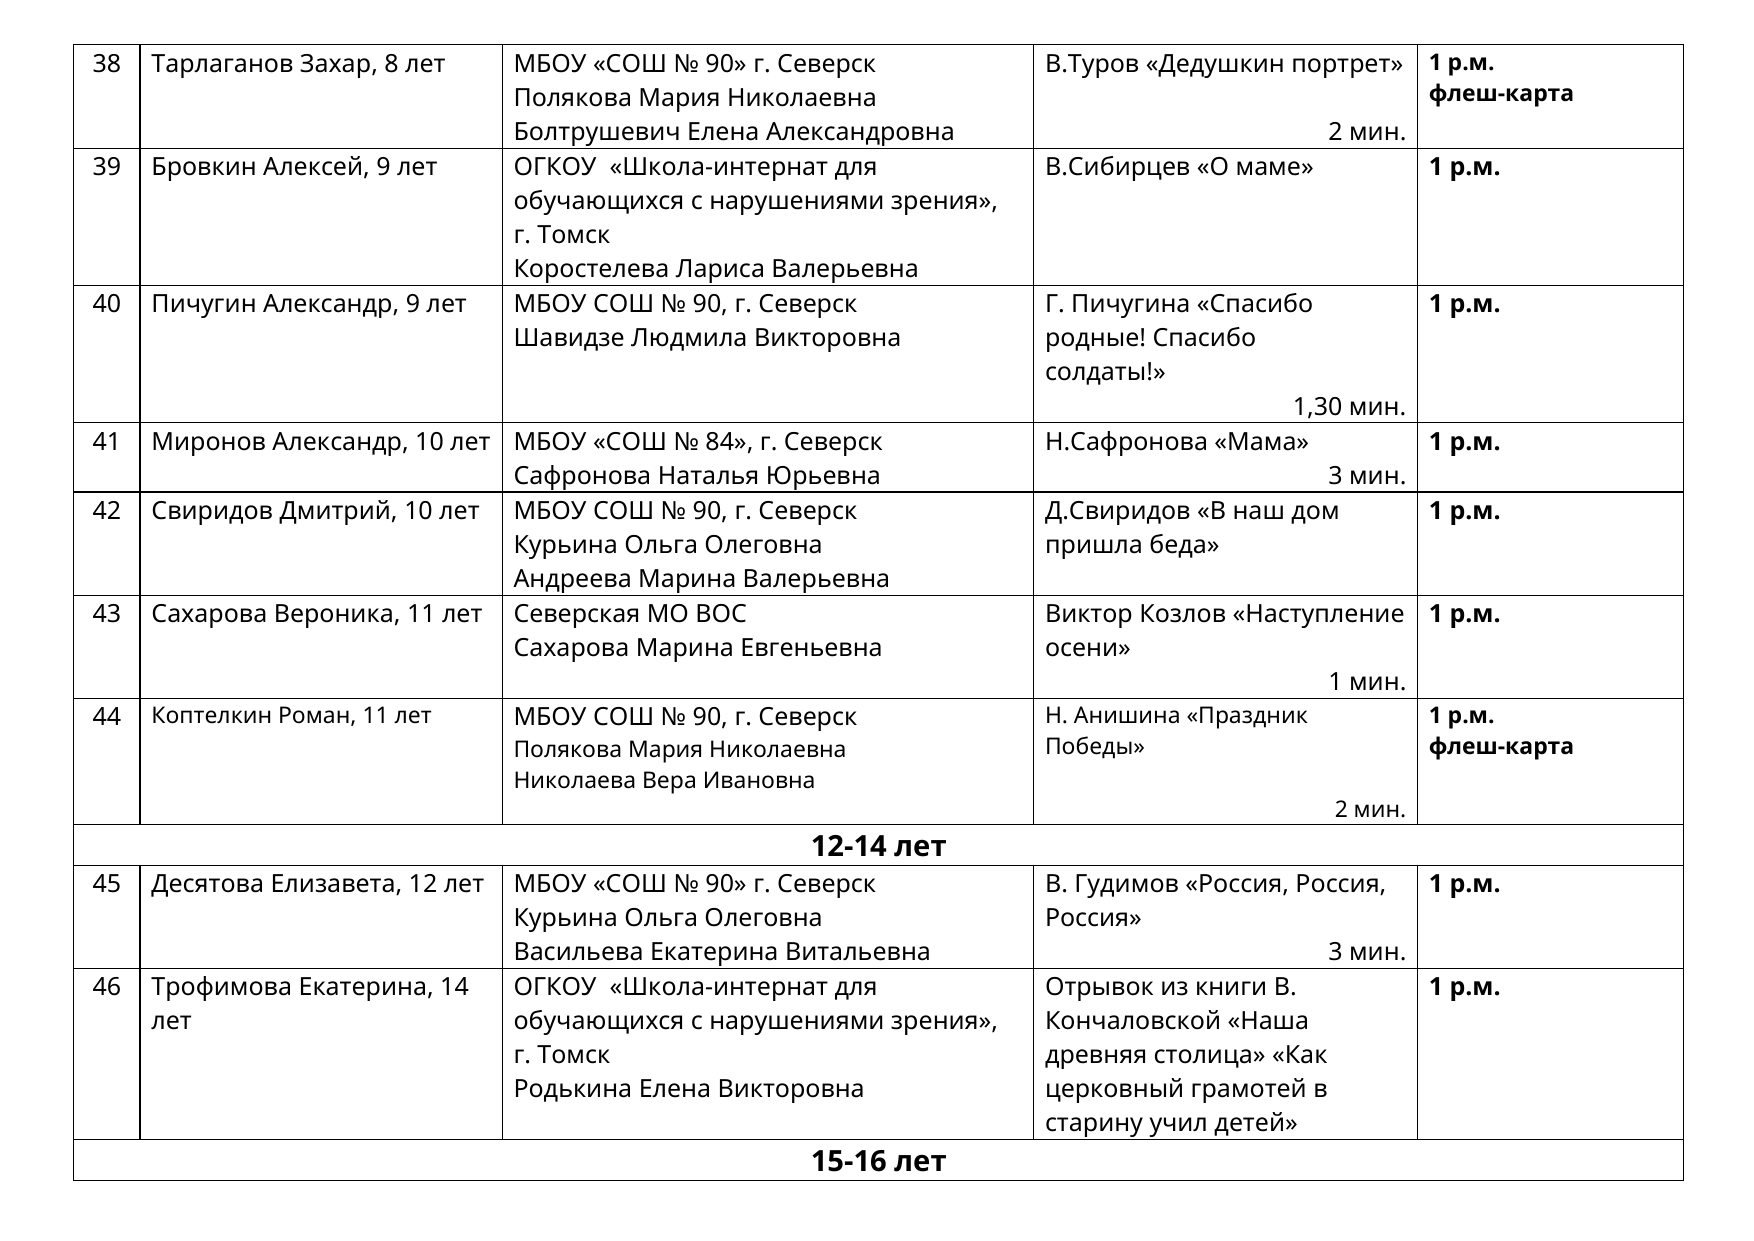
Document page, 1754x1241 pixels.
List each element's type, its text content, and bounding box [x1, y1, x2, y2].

table_cell Трофимова Екатерина, 14 лет [141, 969, 502, 1139]
table_cell 1 р.м. [1418, 969, 1683, 1139]
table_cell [503, 969, 1033, 1139]
table_cell Д.Свиридов «В наш дом пришла беда» [1034, 493, 1417, 594]
table_cell Сахарова Вероника, 11 лет [141, 596, 502, 698]
table_cell 42 [74, 493, 139, 594]
table_cell 46 [74, 969, 139, 1139]
table_cell 15-16 лет [74, 1140, 1683, 1180]
table_cell Миронов Александр, 10 лет [141, 423, 502, 491]
table_cell Н. Анишина «Праздник Победы» 2 мин. [1034, 699, 1417, 824]
table_cell 1 р.м. [1418, 423, 1683, 491]
table_cell Коптелкин Роман, 11 лет [141, 699, 502, 824]
table_cell Свиридов Дмитрий, 10 лет [141, 493, 502, 594]
table_cell Отрывок из книги В. Кончаловской «Наша древняя столица» «Как церковный грамотей в старину учил детей» [1034, 969, 1417, 1139]
table_cell Виктор Козлов «Наступление осени» 1 мин. [1034, 596, 1417, 698]
table_cell Г. Пичугина «Спасибо родные! Спасибо солдаты!» 1,30 мин. [1034, 286, 1417, 422]
table_cell В.Туров «Дедушкин портрет» 2 мин. [1034, 45, 1417, 148]
table_cell 40 [74, 286, 139, 422]
table_cell 39 [74, 149, 139, 285]
table_cell 1 р.м. [1418, 286, 1683, 422]
table_cell 44 [74, 699, 139, 824]
table_cell 1 р.м. [1418, 596, 1683, 698]
table_cell 1 р.м. флеш-карта [1418, 45, 1683, 148]
table_cell МБОУ «СОШ № 84», г. Северск Сафронова Наталья Юрьевна [503, 423, 1033, 491]
table_cell ОГКОУ «Школа-интернат для обучающихся с нарушениями зрения», г. Томск Коростелева Лариса Валерьевна [503, 149, 1033, 285]
table_cell Бровкин Алексей, 9 лет [141, 149, 502, 285]
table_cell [503, 45, 1033, 148]
table_cell Северская МО ВОС Сахарова Марина Евгеньевна [503, 596, 1033, 698]
table_cell 1 р.м. [1418, 149, 1683, 285]
table_cell Н.Сафронова «Мама» 3 мин. [1034, 423, 1417, 491]
table_cell МБОУ СОШ № 90, г. Северск Полякова Мария Николаевна Николаева Вера Ивановна [503, 699, 1033, 824]
table_cell В.Сибирцев «О маме» [1034, 149, 1417, 285]
table_cell 45 [74, 866, 139, 968]
table_cell Тарлаганов Захар, 8 лет [141, 45, 502, 148]
table_cell МБОУ СОШ № 90, г. Северск Шавидзе Людмила Викторовна [503, 286, 1033, 422]
table_cell 1 р.м. флеш-карта [1418, 699, 1683, 824]
table_cell Пичугин Александр, 9 лет [141, 286, 502, 422]
table_cell 41 [74, 423, 139, 491]
table_cell 1 р.м. [1418, 493, 1683, 594]
table_cell МБОУ СОШ № 90, г. Северск Курьина Ольга Олеговна Андреева Марина Валерьевна [503, 493, 1033, 594]
table_cell Десятова Елизавета, 12 лет [141, 866, 502, 968]
table_cell 12-14 лет [74, 825, 1683, 864]
table_cell МБОУ «СОШ № 90» г. Северск Курьина Ольга Олеговна Васильева Екатерина Витальевна [503, 866, 1033, 968]
table_cell 38 [74, 45, 139, 148]
table_cell 1 р.м. [1418, 866, 1683, 968]
table_cell В. Гудимов «Россия, Россия, Россия» 3 мин. [1034, 866, 1417, 968]
table_cell 43 [74, 596, 139, 698]
